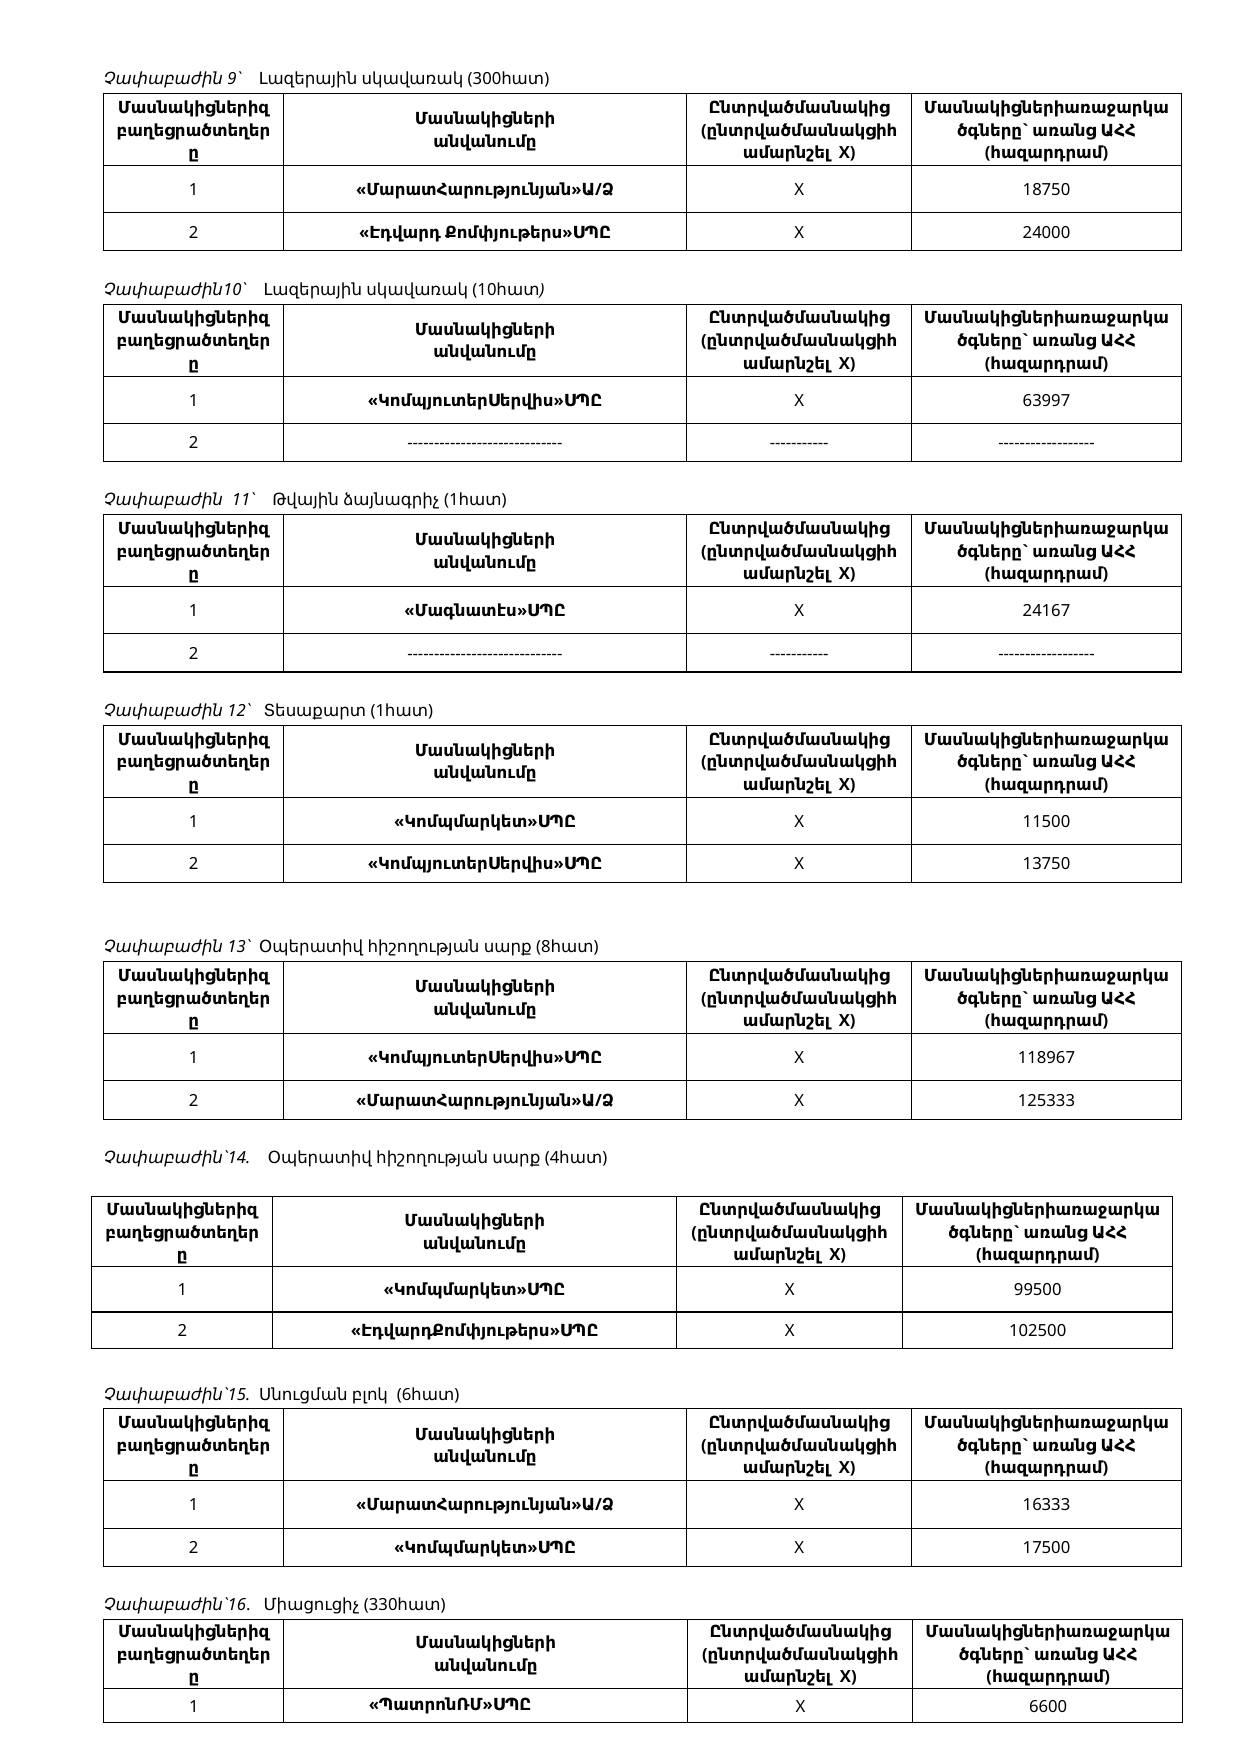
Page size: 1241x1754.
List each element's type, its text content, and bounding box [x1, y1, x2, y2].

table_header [912, 1409, 1181, 1480]
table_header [912, 94, 1181, 165]
table_cell «Էդվարդ Քոմփյութերս»ՍՊԸ [284, 213, 686, 250]
text Չափաբաժին`14. Օպերատիվ հիշողության սարք (4հատ) [103, 1146, 1167, 1168]
table_cell 2 [104, 1529, 283, 1566]
table_cell ----------------------------- [284, 424, 686, 461]
text Չափաբաժին`16. Միացուցիչ (330հատ) [103, 1593, 1167, 1615]
table_cell ----------------------------- [284, 634, 686, 671]
table_cell 2 [104, 634, 283, 671]
text Չափաբաժին 9` Լազերային սկավառակ (300հատ) [103, 67, 1167, 89]
table_cell 63997 [912, 377, 1181, 423]
table_cell 1 [104, 587, 283, 633]
text Չափաբաժին 13` Օպերատիվ հիշողության սարք (8հատ) [103, 935, 1167, 958]
table_header Ընտրվածմասնակից (ընտրվածմասնակցիհամարնշել X) [687, 962, 911, 1033]
table_cell 16333 [912, 1481, 1181, 1527]
table_cell X [677, 1313, 902, 1348]
table_header Մասնակիցների անվանումը [284, 305, 686, 376]
table_cell 2 [104, 1081, 283, 1118]
table_cell 1 [92, 1267, 272, 1311]
table_header Ընտրվածմասնակից (ընտրվածմասնակցիհամարնշել X) [687, 305, 911, 376]
table_cell «ԿոմպյուտերՍերվիս»ՍՊԸ [284, 377, 686, 423]
table_cell ------------------ [912, 424, 1181, 461]
table_cell X [687, 1081, 911, 1118]
table_cell 1 [104, 1034, 283, 1080]
table_cell 125333 [912, 1081, 1181, 1118]
table_header Մասնակիցներիզբաղեցրածտեղերը [104, 962, 283, 1033]
table_cell X [687, 1481, 911, 1527]
table_cell «Մագնատէս»ՍՊԸ [284, 587, 686, 633]
table_cell 13750 [912, 845, 1181, 882]
table_cell 1 [104, 1689, 283, 1722]
table_cell «Կոմպմարկետ»ՍՊԸ [284, 798, 686, 844]
table_cell «ՄարատՀարությունյան»Ա/Ձ [284, 166, 686, 212]
table_cell 102500 [903, 1313, 1172, 1348]
table_header Մասնակիցներիզբաղեցրածտեղերը [104, 726, 283, 797]
table_cell X [687, 166, 911, 212]
table_header Ընտրվածմասնակից (ընտրվածմասնակցիհամարնշել X) [677, 1197, 902, 1266]
text Չափաբաժին 11` Թվային ձայնագրիչ (1հատ) [103, 488, 1167, 511]
table_cell 1 [104, 1481, 283, 1527]
table_cell 11500 [912, 798, 1181, 844]
text Չափաբաժին`15. Սնուցման բլոկ (6հատ) [103, 1382, 1167, 1405]
table_header Մասնակիցներիզբաղեցրածտեղերը [104, 515, 283, 586]
table_header Մասնակիցների անվանումը [284, 94, 686, 165]
table_cell «ՄարատՀարությունյան»Ա/Ձ [284, 1481, 686, 1527]
table_cell «ԷդվարդՔոմփյութերս»ՍՊԸ [273, 1313, 676, 1348]
table_cell 1 [104, 377, 283, 423]
table_header Ընտրվածմասնակից (ընտրվածմասնակցիհամարնշել X) [687, 726, 911, 797]
table_header Մասնակիցների անվանումը [284, 726, 686, 797]
table_cell «ԿոմպյուտերՍերվիս»ՍՊԸ [284, 845, 686, 882]
table_cell 118967 [912, 1034, 1181, 1080]
table_header Մասնակիցներիզբաղեցրածտեղերը [92, 1197, 272, 1266]
table_cell X [677, 1267, 902, 1311]
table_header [688, 1620, 912, 1688]
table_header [687, 1409, 911, 1480]
table_cell 24167 [912, 587, 1181, 633]
table_cell X [687, 377, 911, 423]
table_header Մասնակիցներիզբաղեցրածտեղերը [104, 1409, 283, 1480]
table_header Մասնակիցների անվանումը [284, 962, 686, 1033]
table_cell «ՊատրոնՌՄ»ՍՊԸ [284, 1689, 687, 1722]
table_header Մասնակիցներիառաջարկածգները` առանց ԱՀՀ (հազարդրամ) [912, 305, 1181, 376]
table_header Մասնակիցներիառաջարկածգները` առանց ԱՀՀ (հազարդրամ) [903, 1197, 1172, 1266]
table_cell X [687, 845, 911, 882]
table_header Մասնակիցներիառաջարկածգները` առանց ԱՀՀ (հազարդրամ) [912, 962, 1181, 1033]
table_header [687, 94, 911, 165]
table_cell X [687, 1034, 911, 1080]
table_cell X [687, 798, 911, 844]
table_cell «ԿոմպյուտերՍերվիս»ՍՊԸ [284, 1034, 686, 1080]
table_cell 2 [104, 213, 283, 250]
table_header Մասնակիցներիզբաղեցրածտեղերը [104, 94, 283, 165]
table_cell 99500 [903, 1267, 1172, 1311]
table_header Մասնակիցների անվանումը [284, 1409, 686, 1480]
table_cell «Կոմպմարկետ»ՍՊԸ [284, 1529, 686, 1566]
table_header Մասնակիցներիզբաղեցրածտեղերը [104, 305, 283, 376]
table_header Մասնակիցներիառաջարկածգները` առանց ԱՀՀ (հազարդրամ) [912, 515, 1181, 586]
table_header Մասնակիցների անվանումը [284, 515, 686, 586]
table_cell 1 [104, 166, 283, 212]
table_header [104, 1620, 283, 1688]
table_cell 17500 [912, 1529, 1181, 1566]
table_cell X [687, 213, 911, 250]
table_cell 2 [104, 845, 283, 882]
text Չափաբաժին 12` Տեսաքարտ (1հատ) [103, 698, 1167, 721]
table_cell ----------- [687, 634, 911, 671]
table_header Մասնակիցներիառաջարկածգները` առանց ԱՀՀ (հազարդրամ) [912, 726, 1181, 797]
table_cell 2 [92, 1313, 272, 1348]
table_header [284, 1620, 687, 1688]
table_cell «Կոմպմարկետ»ՍՊԸ [273, 1267, 676, 1311]
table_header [913, 1620, 1182, 1688]
table_cell X [687, 587, 911, 633]
table_header Ընտրվածմասնակից (ընտրվածմասնակցիհամարնշել X) [687, 515, 911, 586]
table_cell 24000 [912, 213, 1181, 250]
table_cell ------------------ [912, 634, 1181, 671]
table_cell 18750 [912, 166, 1181, 212]
table_cell «ՄարատՀարությունյան»Ա/Ձ [284, 1081, 686, 1118]
text Չափաբաժին10` Լազերային սկավառակ (10հատ) [103, 277, 1167, 300]
table_cell 1 [104, 798, 283, 844]
table_cell 2 [104, 424, 283, 461]
table_cell 6600 [913, 1689, 1182, 1722]
table_header Մասնակիցների անվանումը [273, 1197, 676, 1266]
table_cell ----------- [687, 424, 911, 461]
table_cell X [688, 1689, 912, 1722]
table_cell X [687, 1529, 911, 1566]
